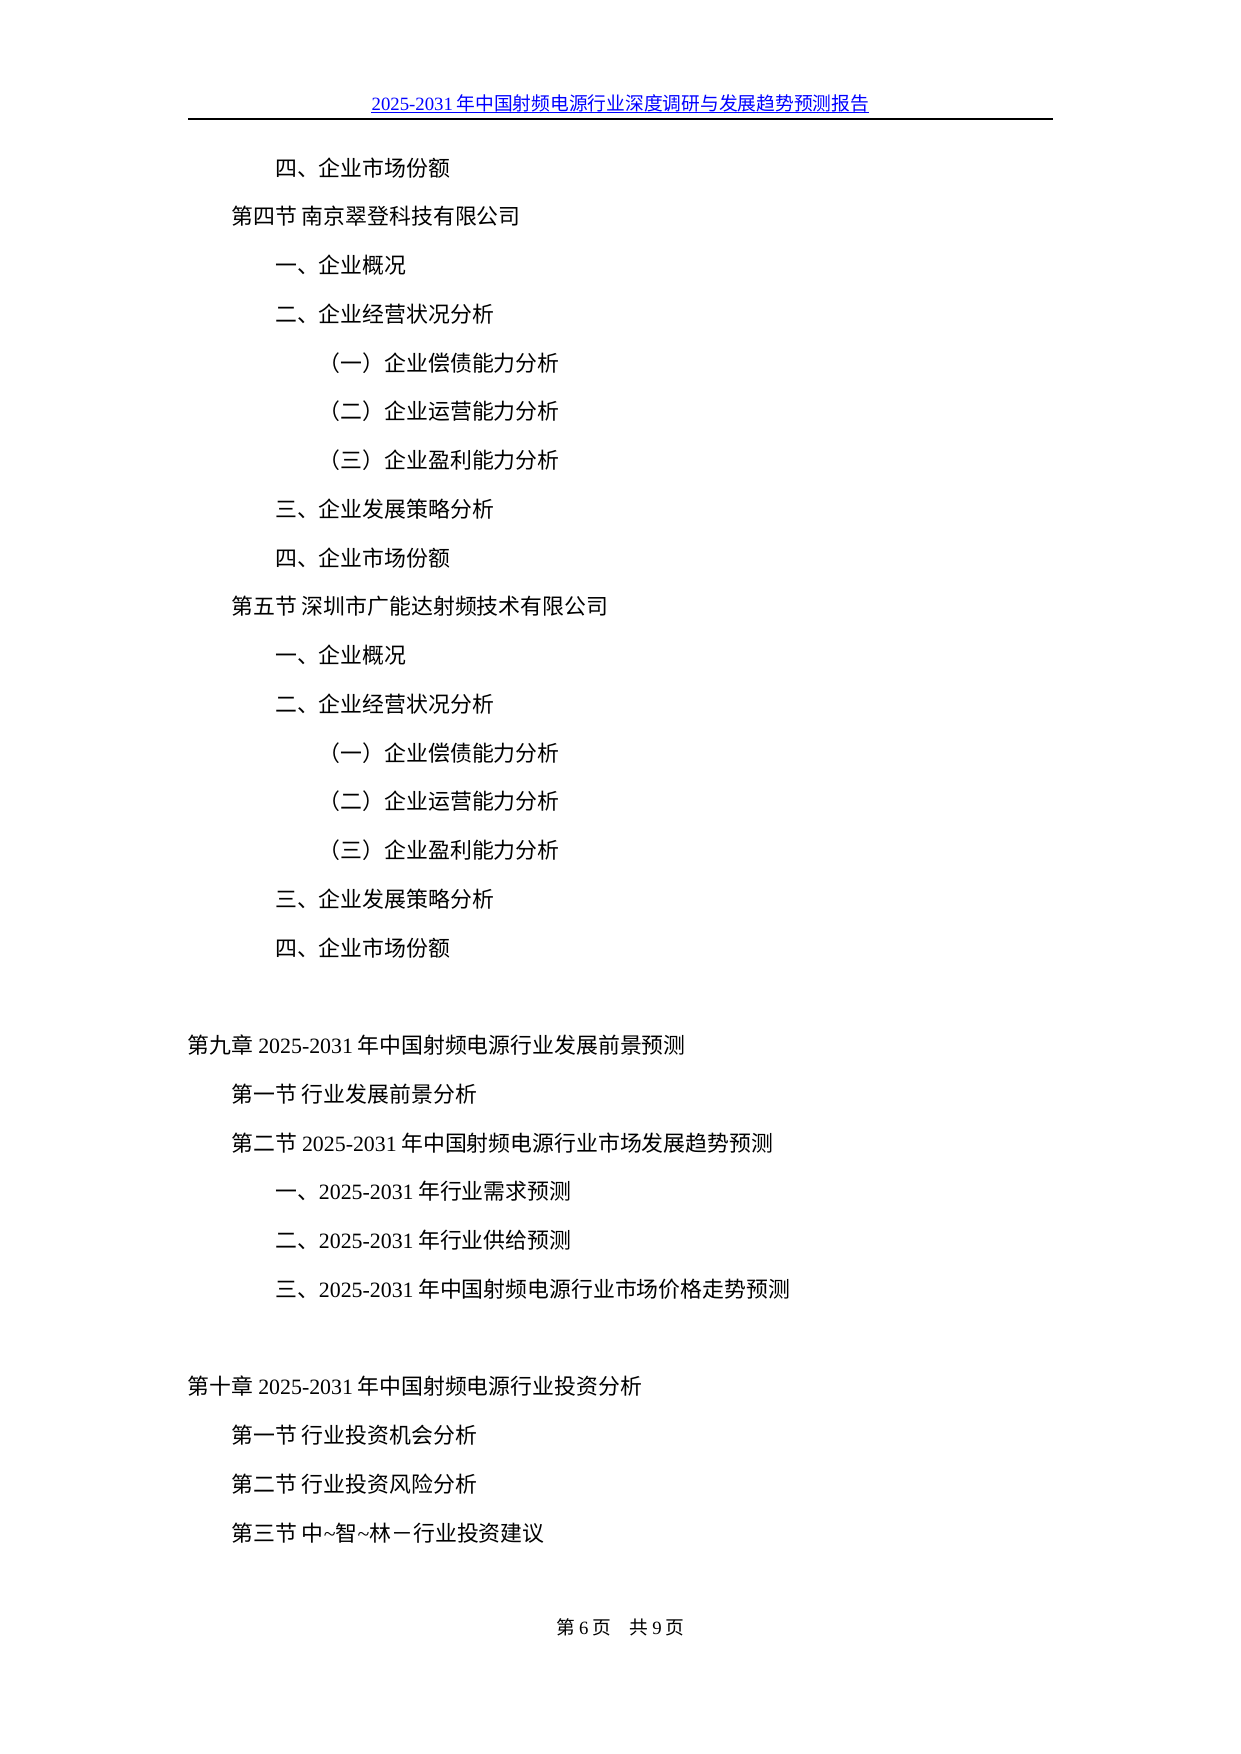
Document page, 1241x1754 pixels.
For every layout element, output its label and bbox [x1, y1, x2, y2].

text [187, 150, 1053, 1548]
